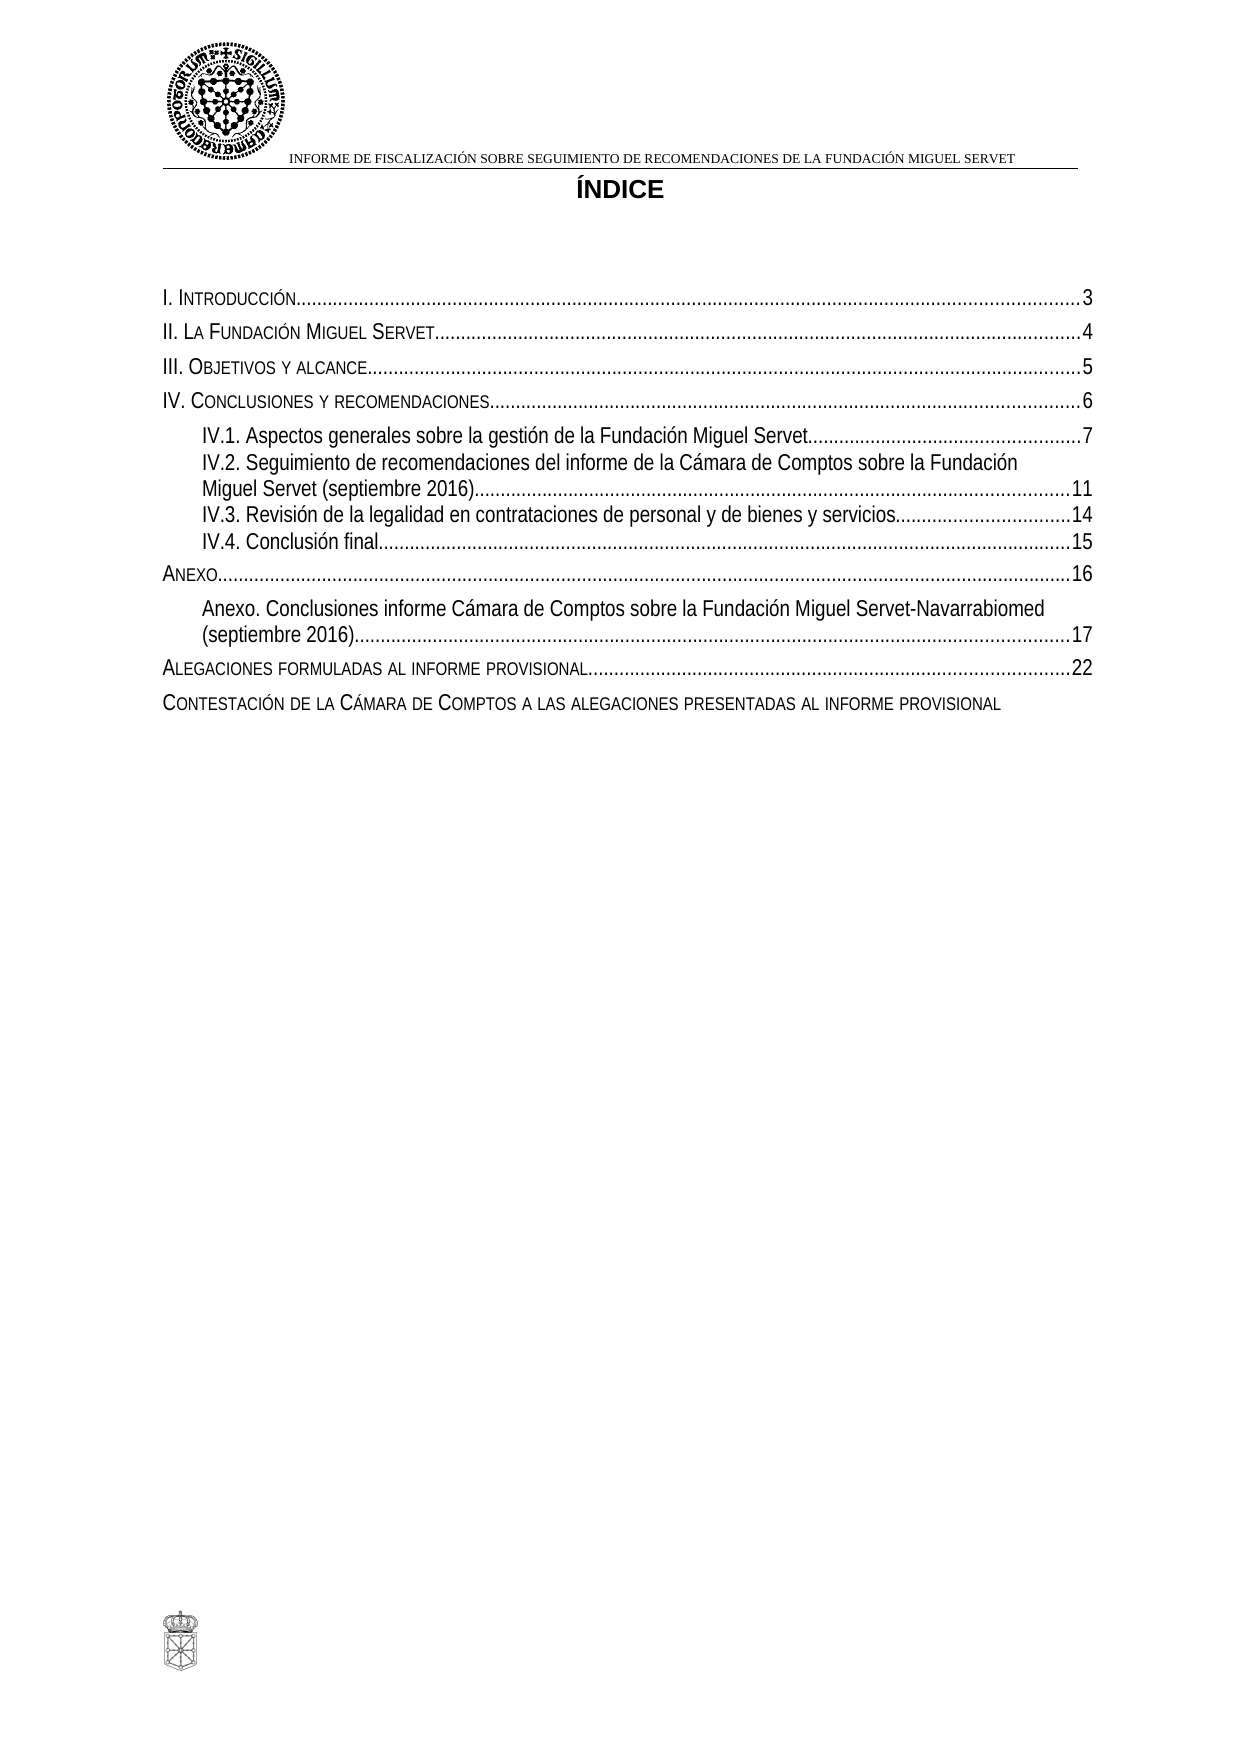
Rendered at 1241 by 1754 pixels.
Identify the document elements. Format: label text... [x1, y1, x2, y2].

picture [162, 1610, 199, 1672]
text IV.1. Aspectos generales sobre la gestión de la Fundación Miguel Servet 7 [202, 422, 1078, 448]
text IV. Conclusiones y recomendaciones 6 [162, 387, 1078, 414]
text Anexo 16 [162, 560, 1078, 587]
picture [162, 38, 289, 164]
text II. La Fundación Miguel Servet 4 [162, 318, 1078, 344]
text IV.2. Seguimiento de recomendaciones del informe de la Cámara de Comptos sobre la Fundación Miguel Servet (septiembre 2016) 11 [202, 448, 1078, 501]
text Anexo. Conclusiones informe Cámara de Comptos sobre la Fundación Miguel Servet-Navarrabiomed (septiembre 2016) 17 [202, 595, 1078, 648]
text Contestación de la Cámara de Comptos a las alegaciones presentadas al informe provisional [162, 688, 1078, 715]
text IV.4. Conclusión final 15 [202, 528, 1078, 554]
text Alegaciones formuladas al informe provisional 22 [162, 654, 1078, 680]
text I. Introducción 3 [162, 283, 1078, 310]
text III. Objetivos y alcance 5 [162, 353, 1078, 379]
text IV.3. Revisión de la legalidad en contrataciones de personal y de bienes y servicios 14 [202, 501, 1078, 528]
text Índice [162, 174, 1078, 203]
